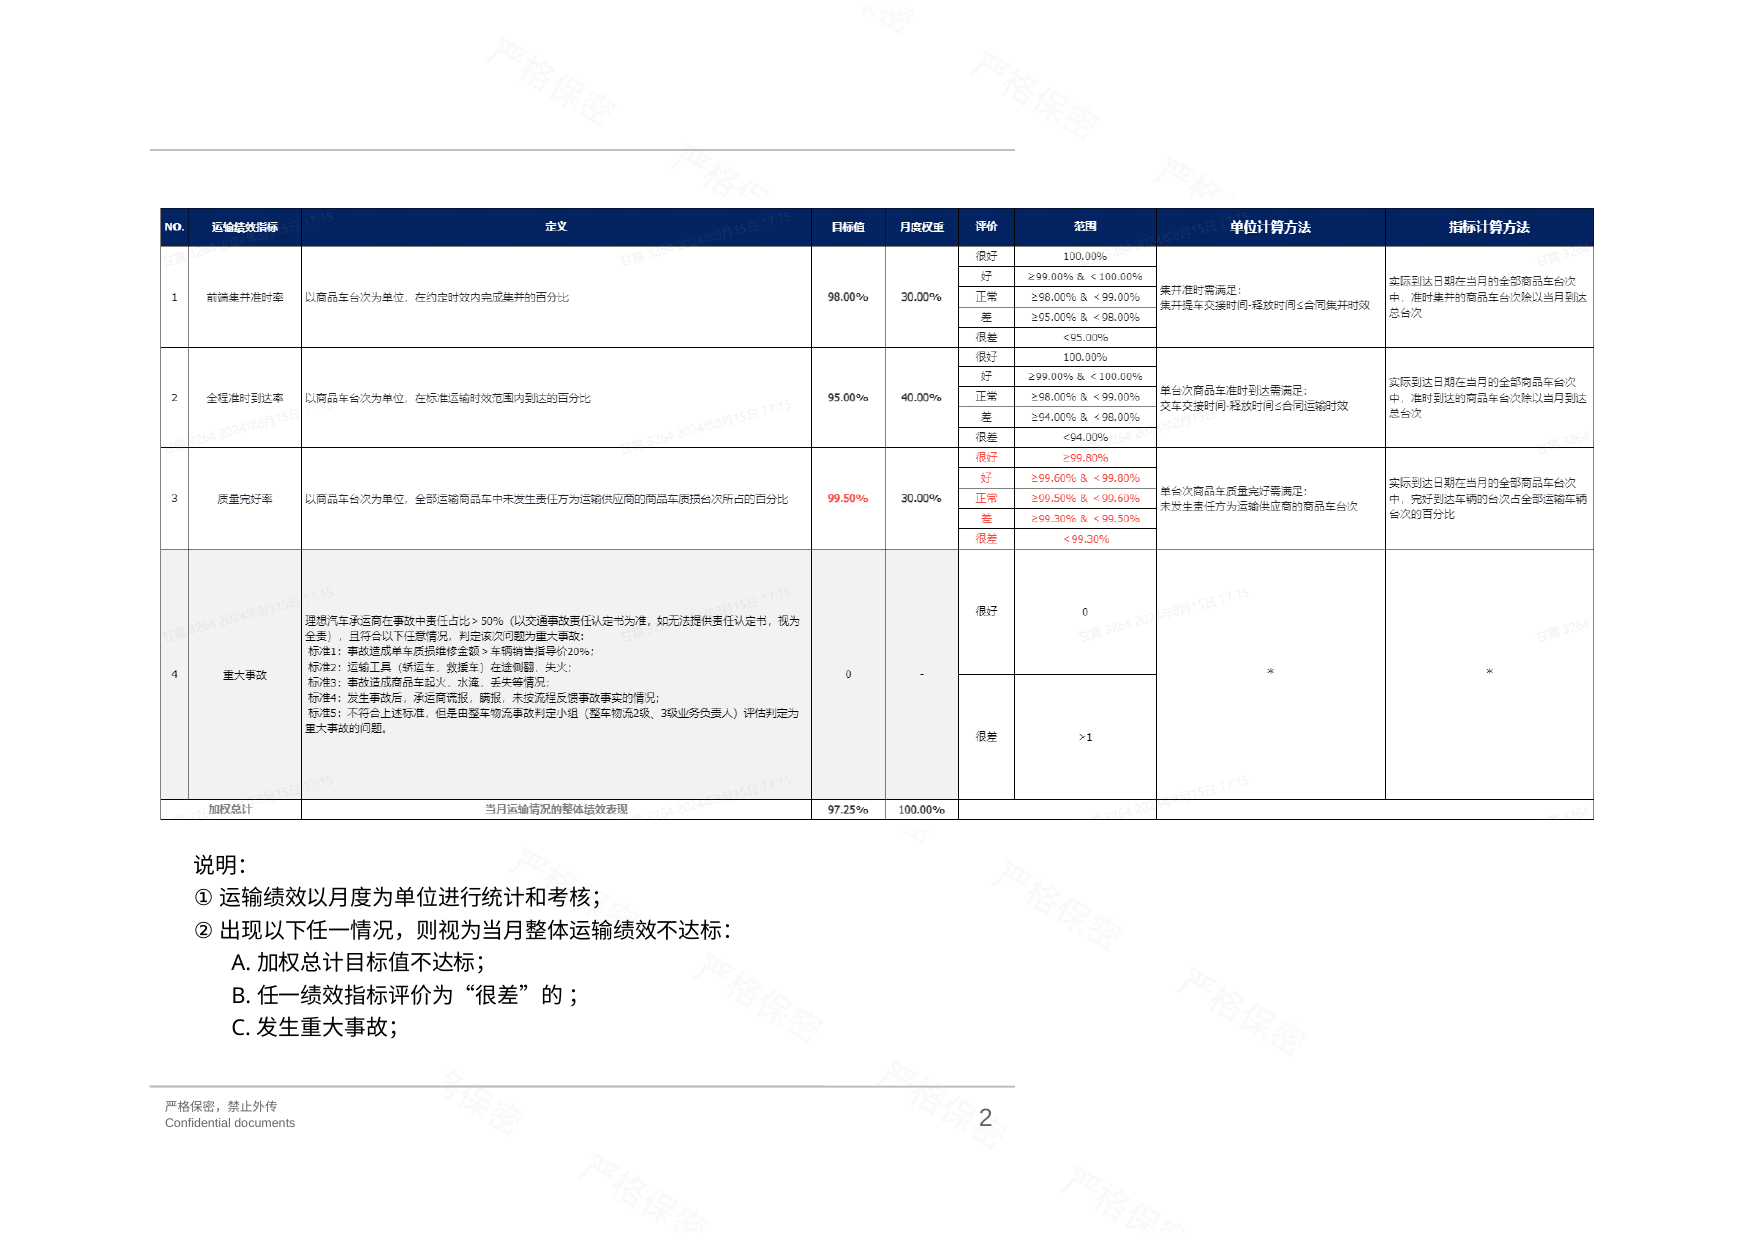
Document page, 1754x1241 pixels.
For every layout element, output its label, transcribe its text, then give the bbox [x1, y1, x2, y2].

text 说明： [150, 848, 1604, 880]
list B. 任一绩效指标评价为“很差”的 ； [231, 978, 1604, 1010]
list C. 发生重大事故； [231, 1010, 1604, 1043]
text ① 运输绩效以月度为单位进行统计和考核； [150, 880, 1604, 913]
text ② 出现以下任一情况，则视为当月整体运输绩效不达标： [150, 913, 1604, 945]
list A. 加权总计目标值不达标； [231, 945, 1604, 978]
picture [150, 197, 1604, 830]
